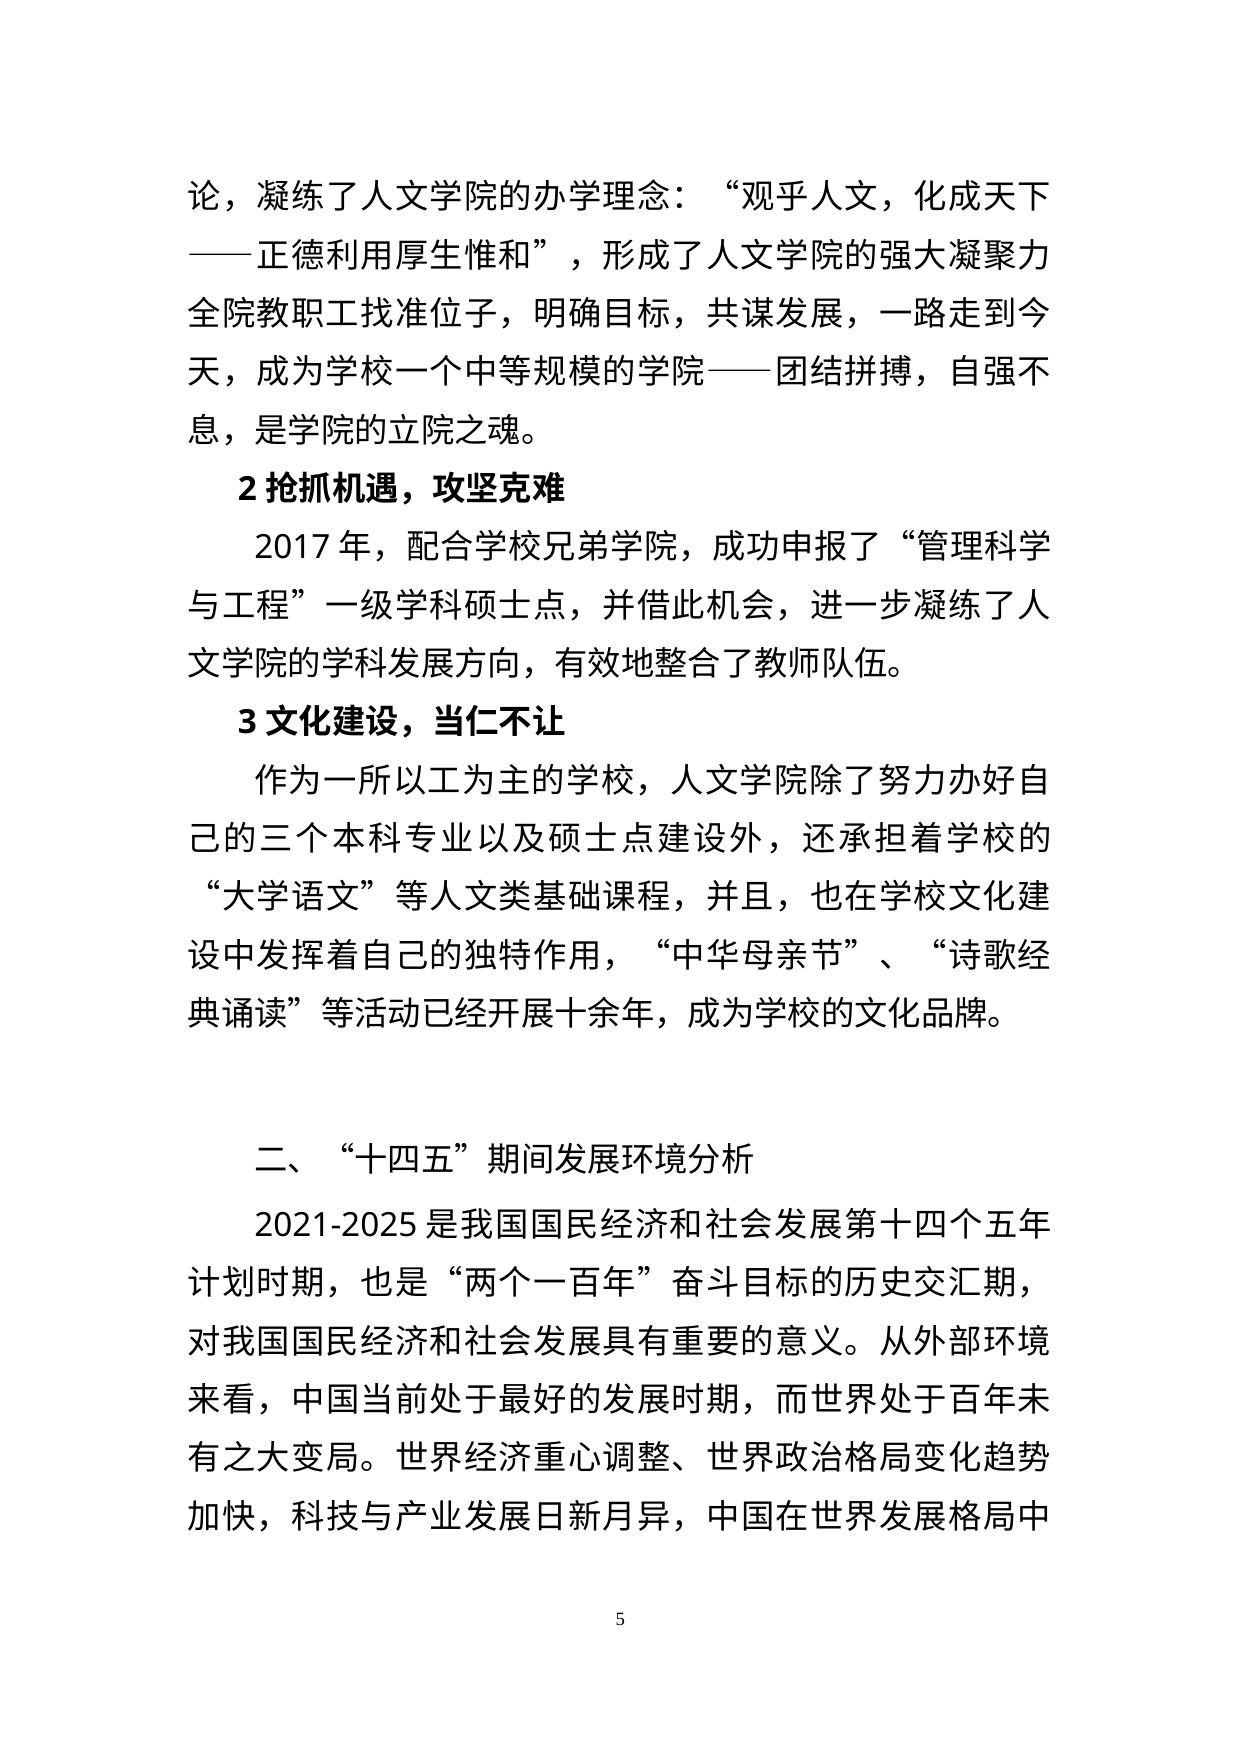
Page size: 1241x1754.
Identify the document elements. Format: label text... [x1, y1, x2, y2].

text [187, 1190, 1053, 1540]
text 二、“十四五”期间发展环境分析 [187, 1125, 1053, 1190]
text 3 文化建设，当仁不让 [187, 687, 1053, 745]
text 2 抢抓机遇，攻坚克难 [187, 454, 1053, 512]
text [187, 162, 1053, 454]
text 作为一所以工为主的学校，人文学院除了努力办好自己的三个本科专业以及硕士点建设外，还承担着学校的“大学语文”等人文类基础课程，并且，也在学校文化建设中发挥着自己的独特作用，“中华母亲节”、“诗歌经典诵读”等活动已经开展十余年，成为学校的文化品牌。 [187, 745, 1053, 1037]
text 2017年，配合学校兄弟学院，成功申报了“管理科学与工程”一级学科硕士点，并借此机会，进一步凝练了人文学院的学科发展方向，有效地整合了教师队伍。 [187, 512, 1053, 687]
